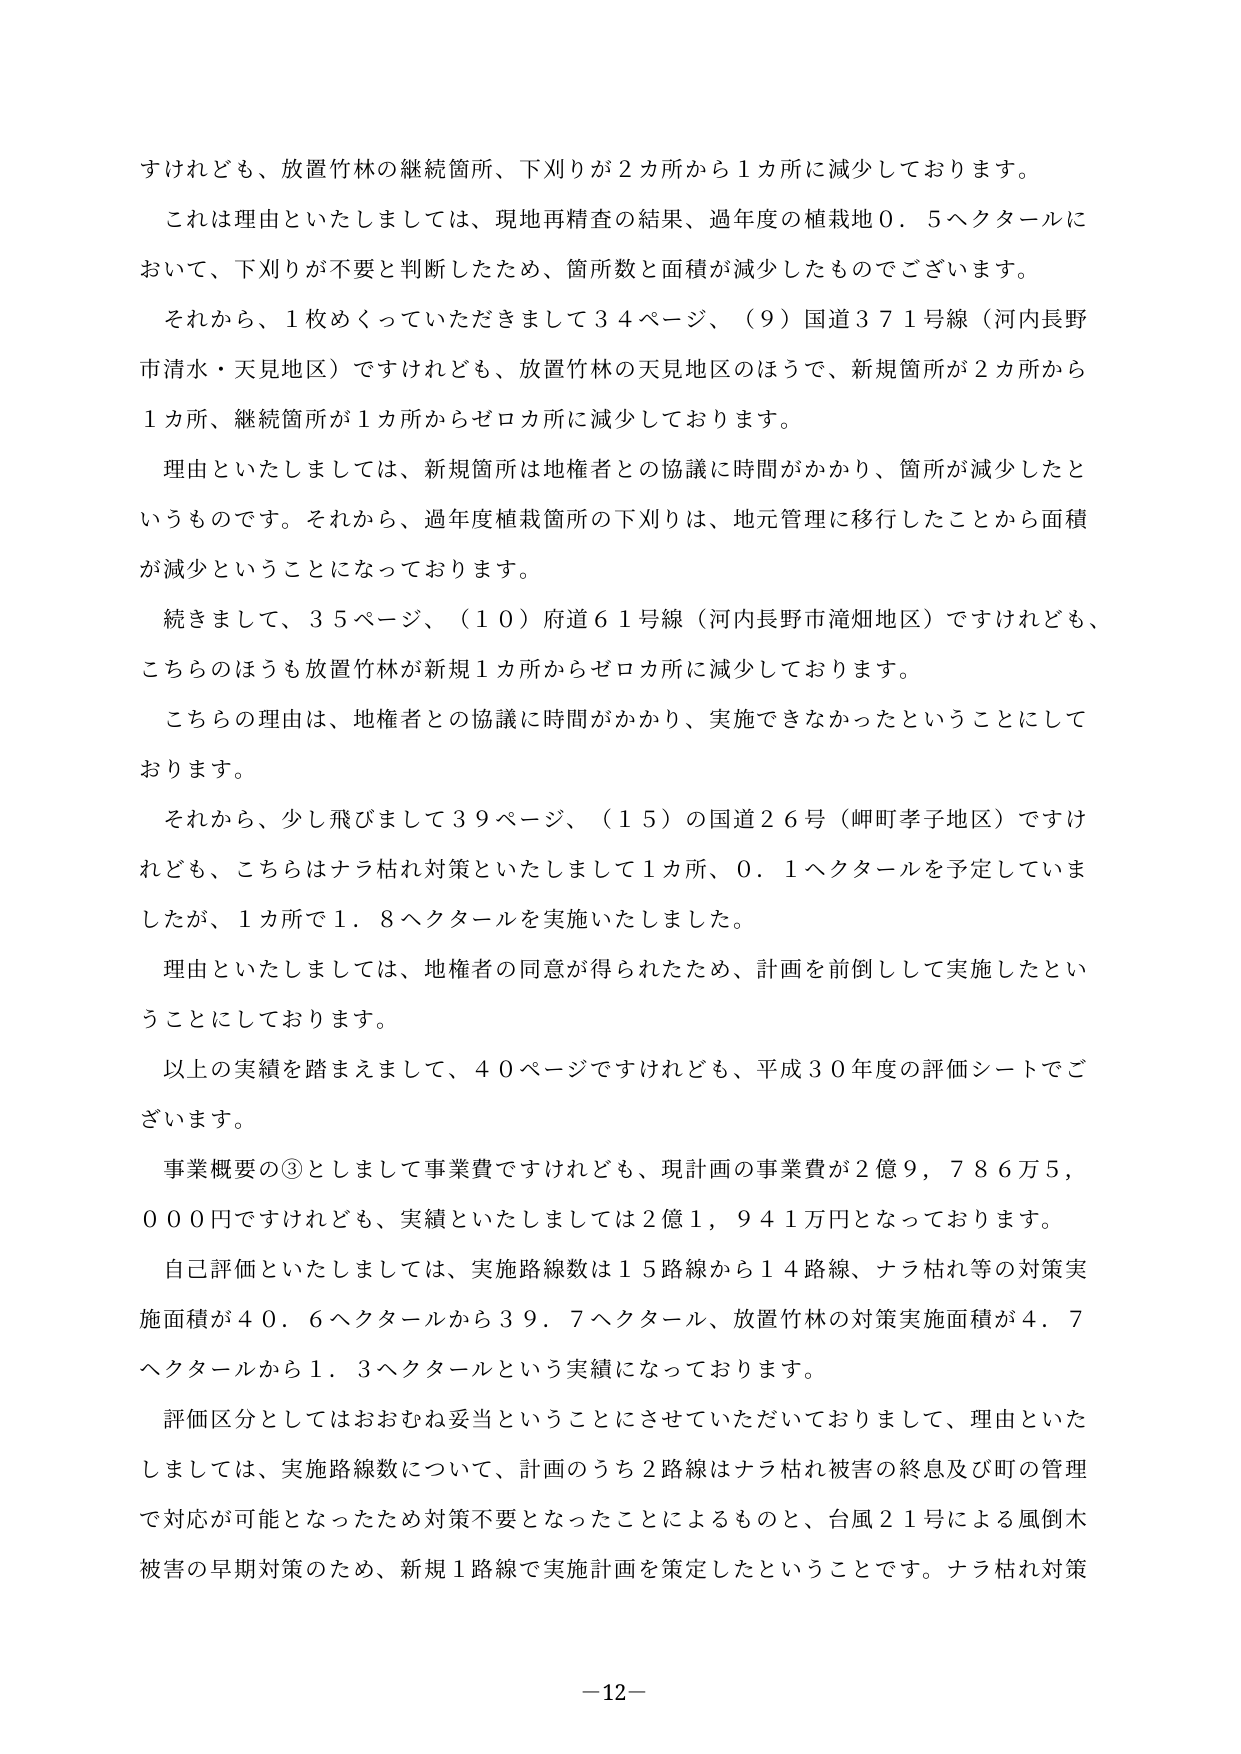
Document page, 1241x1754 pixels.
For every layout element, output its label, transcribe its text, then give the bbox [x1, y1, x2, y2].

text 自己評価といたしましては、実施路線数は１５路線から１４路線、ナラ枯れ等の対策実施面積が４０.６ヘクタールから３９.７ヘクタール、放置竹林の対策実施面積が４.７ヘクタールから１.３ヘクタールという実績になっております。 [139, 1243, 1089, 1393]
text それから、１枚めくっていただきまして３４ページ、（９）国道３７１号線（河内長野市清水・天見地区）ですけれども、放置竹林の天見地区のほうで、新規箇所が２カ所から１カ所、継続箇所が１カ所からゼロカ所に減少しております。 [139, 293, 1089, 443]
text 以上の実績を踏まえまして、４０ページですけれども、平成３０年度の評価シートでございます。 [139, 1043, 1089, 1143]
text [139, 143, 1089, 193]
text こちらの理由は、地権者との協議に時間がかかり、実施できなかったということにしております。 [139, 693, 1089, 793]
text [139, 1393, 1089, 1593]
text 理由といたしましては、新規箇所は地権者との協議に時間がかかり、箇所が減少したというものです。それから、過年度植栽箇所の下刈りは、地元管理に移行したことから面積が減少ということになっております。 [139, 443, 1089, 593]
text 事業概要の③としまして事業費ですけれども、現計画の事業費が２億９,７８６万５,０００円ですけれども、実績といたしましては２億１,９４１万円となっております。 [139, 1143, 1089, 1243]
text 理由といたしましては、地権者の同意が得られたため、計画を前倒しして実施したということにしております。 [139, 943, 1089, 1043]
text これは理由といたしましては、現地再精査の結果、過年度の植栽地０.５ヘクタールにおいて、下刈りが不要と判断したため、箇所数と面積が減少したものでございます。 [139, 193, 1089, 293]
text 続きまして、３５ページ、（１０）府道６１号線（河内長野市滝畑地区）ですけれども、こちらのほうも放置竹林が新規１カ所からゼロカ所に減少しております。 [139, 593, 1089, 693]
text それから、少し飛びまして３９ページ、（１５）の国道２６号（岬町孝子地区）ですけれども、こちらはナラ枯れ対策といたしまして１カ所、０.１ヘクタールを予定していましたが、１カ所で１.８ヘクタールを実施いたしました。 [139, 793, 1089, 943]
